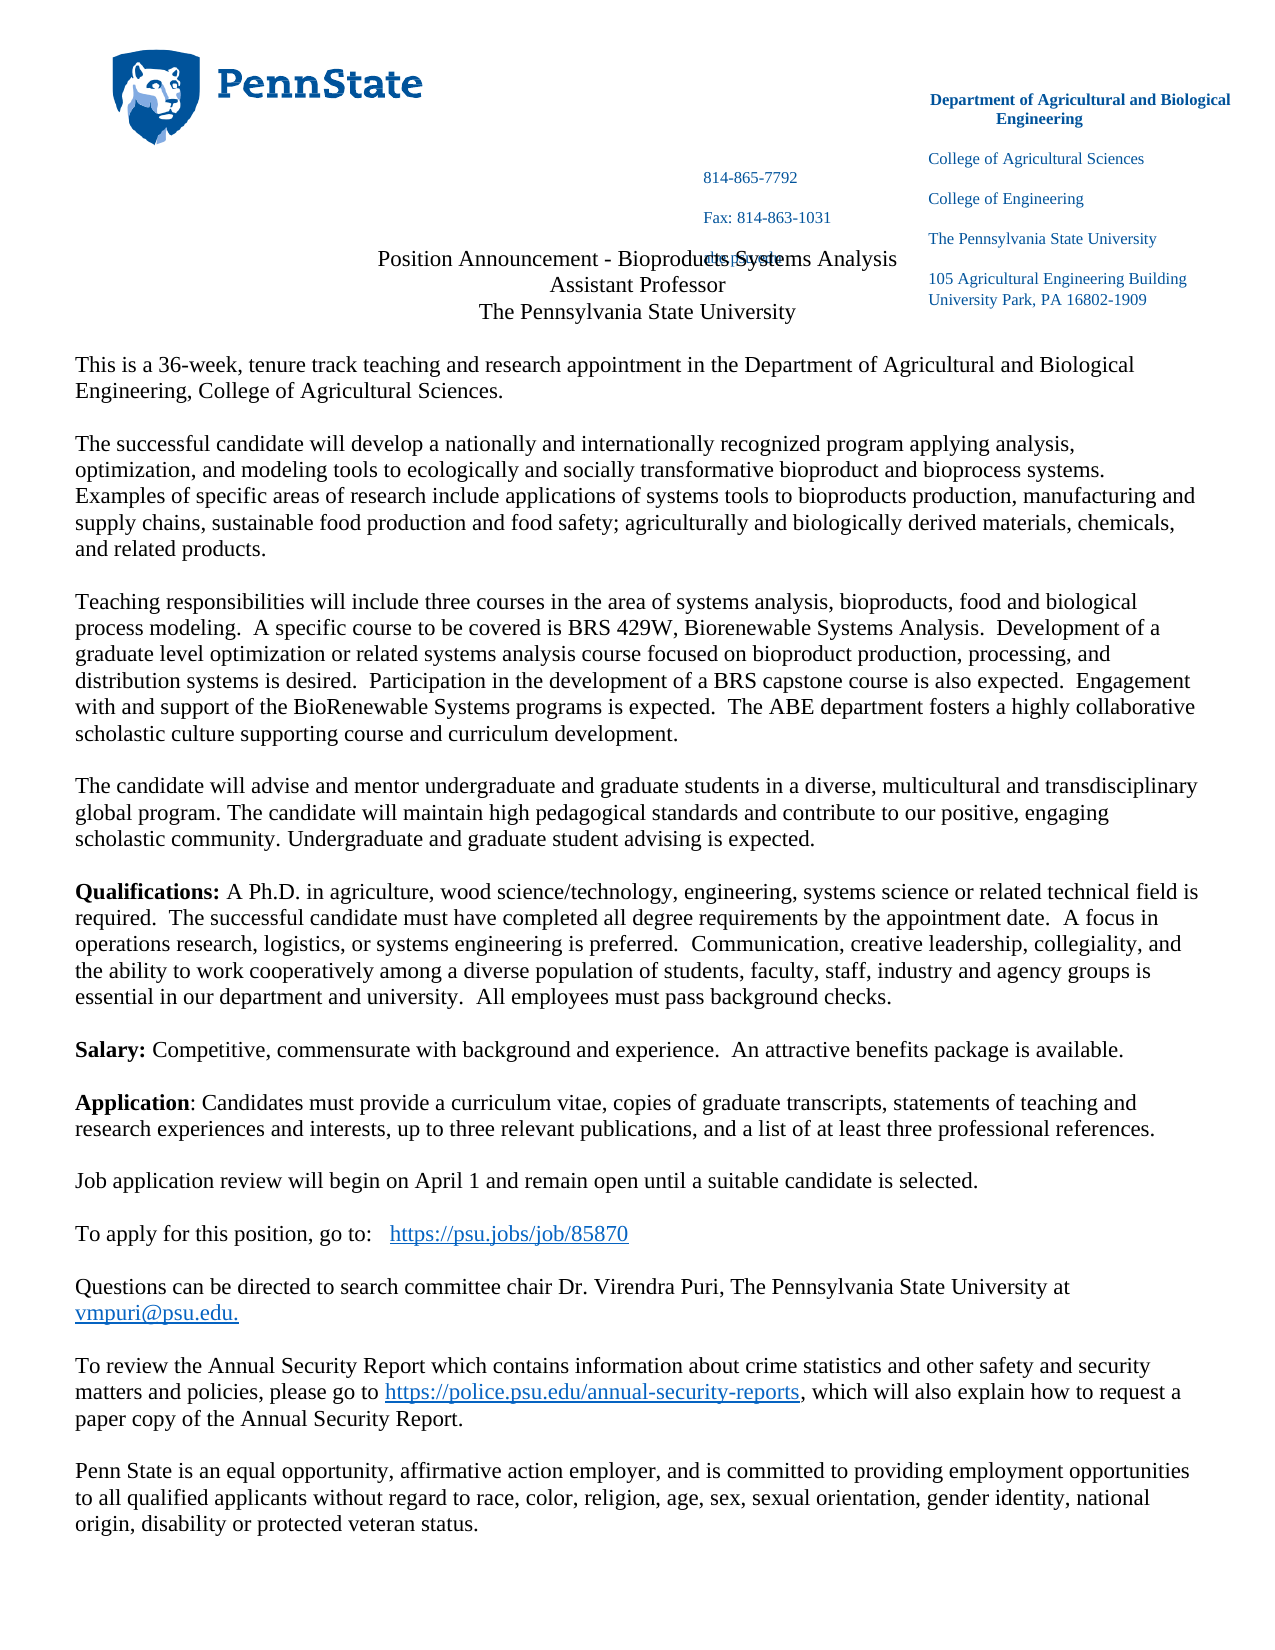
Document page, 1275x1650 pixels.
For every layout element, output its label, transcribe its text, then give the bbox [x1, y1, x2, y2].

text Teaching responsibilities will include three courses in the area of systems analysis, bioproducts, food and biological process modeling. A specific course to be covered is BRS 429W, Biorenewable Systems Analysis. Development of a graduate level optimization or related systems analysis course focused on bioproduct production, processing, and distribution systems is desired. Participation in the development of a BRS capstone course is also expected. Engagement with and support of the BioRenewable Systems programs is expected. The ABE department fosters a highly collaborative scholastic culture supporting course and curriculum development. [75, 588, 1200, 746]
text Application: Candidates must provide a curriculum vitae, copies of graduate transcripts, statements of teaching and research experiences and interests, up to three relevant publications, and a list of at least three professional references. [75, 1088, 1200, 1141]
text Questions can be directed to search committee chair Dr. Virendra Puri, The Pennsylvania State University at vmpuri@psu.edu. [75, 1273, 1200, 1326]
picture [109, 47, 203, 150]
text The candidate will advise and mentor undergraduate and graduate students in a diverse, multicultural and transdisciplinary global program. The candidate will maintain high pedagogical standards and contribute to our positive, engaging scholastic community. Undergraduate and graduate student advising is expected. [75, 772, 1200, 851]
text The Pennsylvania State University [75, 298, 1200, 324]
text Position Announcement - Bioproducts Systems Analysis [75, 245, 1200, 272]
text The successful candidate will develop a nationally and internationally recognized program applying analysis, optimization, and modeling tools to ecologically and socially transformative bioproduct and bioprocess systems. Examples of specific areas of research include applications of systems tools to bioproducts production, manufacturing and supply chains, sustainable food production and food safety; agriculturally and biologically derived materials, chemicals, and related products. [75, 430, 1200, 561]
text Job application review will begin on April 1 and remain open until a suitable candidate is selected. [75, 1168, 1200, 1194]
text Qualifications: A Ph.D. in agriculture, wood science/technology, engineering, systems science or related technical field is required. The successful candidate must have completed all degree requirements by the appointment date. A focus in operations research, logistics, or systems engineering is preferred. Communication, creative leadership, collegiality, and the ability to work cooperatively among a diverse population of students, faculty, staff, industry and agency groups is essential in our department and university. All employees must pass background checks. [75, 878, 1200, 1009]
text To review the Annual Security Report which contains information about crime statistics and other safety and security matters and policies, please go to https://police.psu.edu/annual-security-reports, which will also explain how to request a paper copy of the Annual Security Report. [75, 1352, 1200, 1431]
text Assistant Professor [75, 272, 1200, 298]
text Penn State is an equal opportunity, affirmative action employer, and is committed to providing employment opportunities to all qualified applicants without regard to race, color, religion, age, sex, sexual orientation, gender identity, national origin, disability or protected veteran status. [75, 1457, 1200, 1537]
text To apply for this position, go to: https://psu.jobs/job/85870 [75, 1220, 1200, 1247]
text Salary: Competitive, commensurate with background and experience. An attractive benefits package is available. [75, 1036, 1200, 1062]
text This is a 36-week, tenure track teaching and research appointment in the Department of Agricultural and Biological Engineering, College of Agricultural Sciences. [75, 351, 1200, 403]
